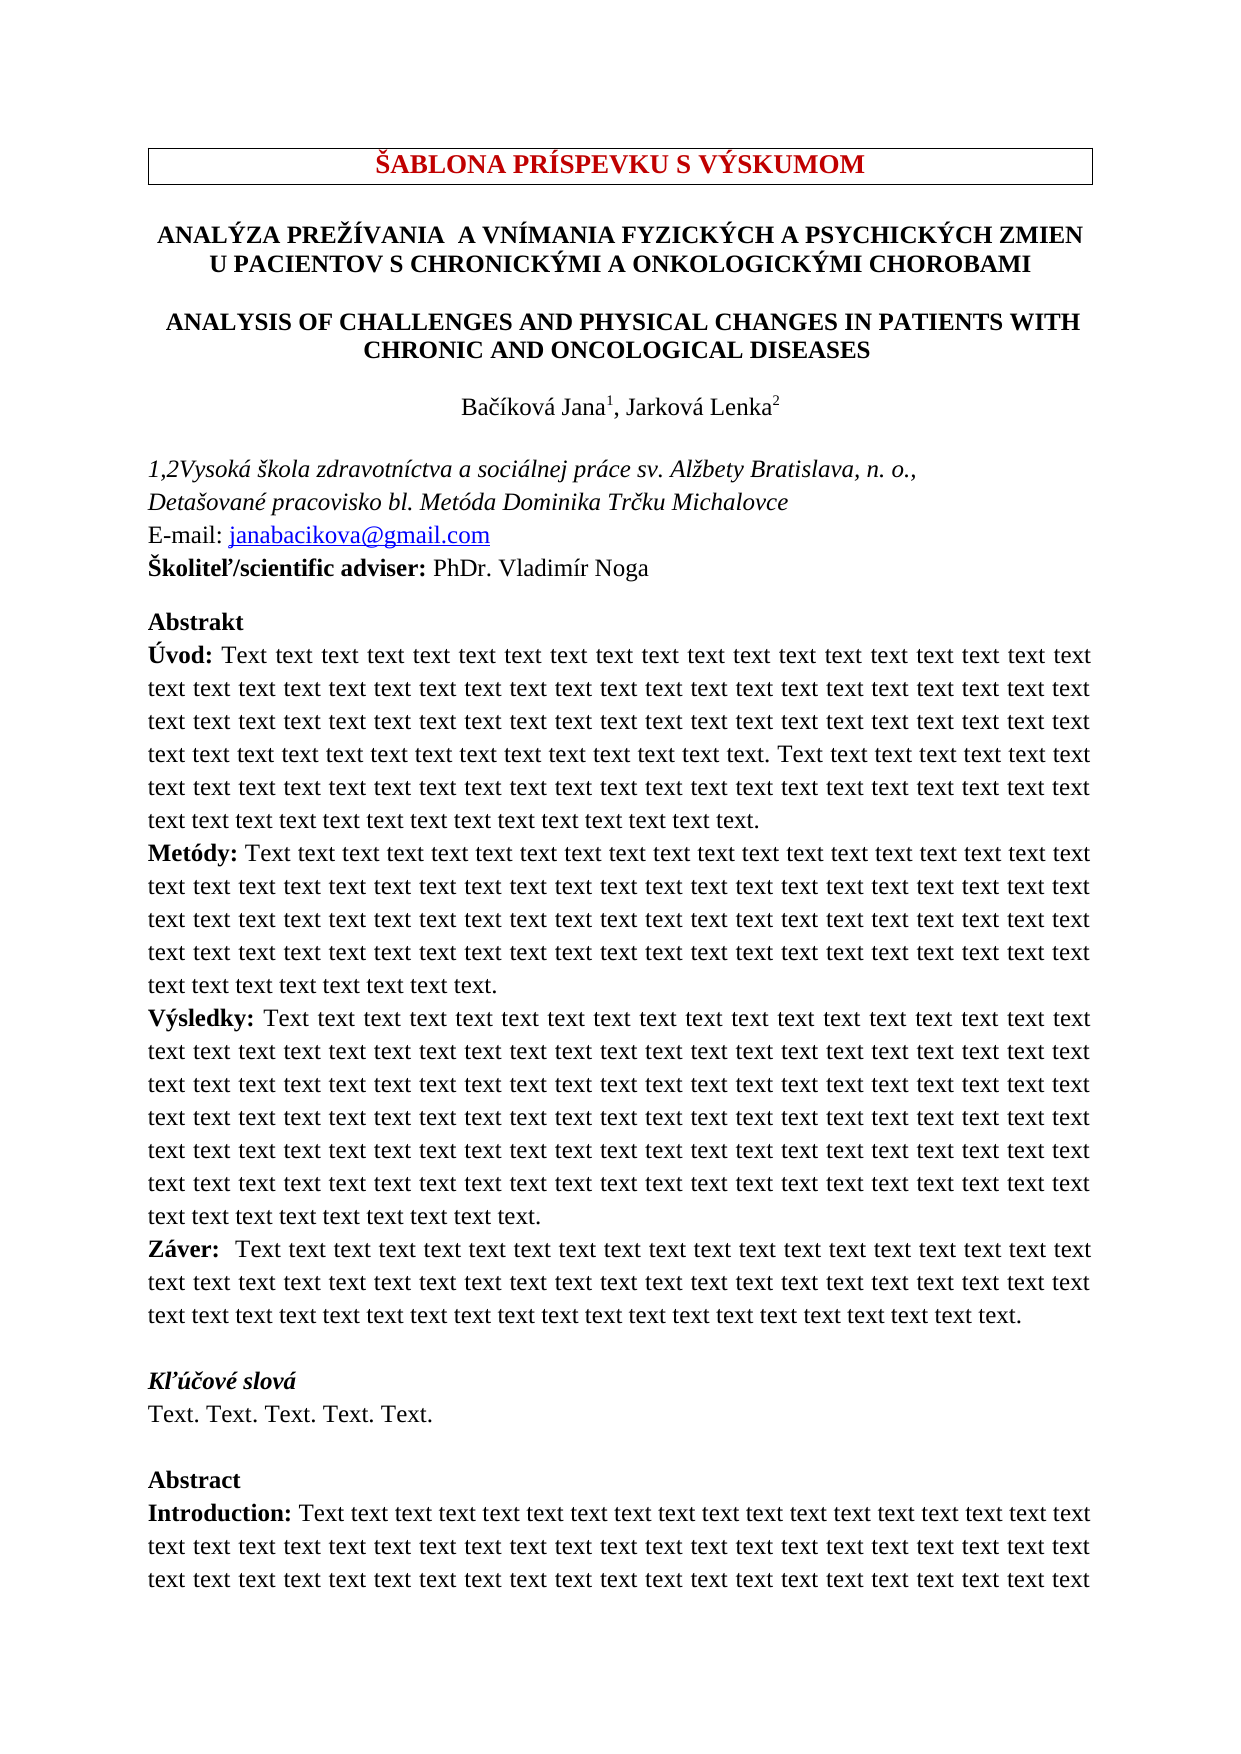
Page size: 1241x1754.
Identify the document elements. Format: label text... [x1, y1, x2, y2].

text Abstrakt [148, 607, 1093, 636]
text Metódy: Text text text text text text text text text text text text text text text text text text text text text text text text text text text text text text text text text text text text text text text text text text text text text text text text text text text text text text text text text text text text text text text text text text text text text text text text text text text text text text text text text text text text text text text text text text. [148, 838, 1093, 999]
text Text. Text. Text. Text. Text. [148, 1399, 1093, 1428]
text Detašované pracovisko bl. Metóda Dominika Trčku Michalovce [148, 487, 1093, 516]
text Výsledky: Text text text text text text text text text text text text text text text text text text text text text text text text text text text text text text text text text text text text text text text text text text text text text text text text text text text text text text text text text text text text text text text text text text text text text text text text text text text text text text text text text text text text text text text text text text text text text text text text text text text text text text text text text text text text text text text text text text text text text text text text text text text text text text text text text text text text. [148, 1003, 1093, 1230]
table_header ŠABLONA PRÍSPEVKU S VÝSKUMOM [149, 149, 1092, 184]
text E-mail: janabacikova@gmail.com [148, 520, 1093, 549]
text Školiteľ/scientific adviser: PhDr. Vladimír Noga [148, 553, 1093, 582]
text ANALYSIS OF CHALLENGES AND PHYSICAL CHANGES IN PATIENTS WITH CHRONIC AND ONCOLOGICAL DISEASES [877, 307, 1093, 364]
text ANALYSIS OF CHALLENGES AND PHYSICAL CHANGES IN PATIENTS WITH CHRONIC AND ONCOLOGICAL DISEASES [148, 307, 363, 364]
text Záver: Text text text text text text text text text text text text text text text text text text text text text text text text text text text text text text text text text text text text text text text text text text text text text text text text text text text text text text text text text text text text. [148, 1234, 1093, 1329]
text Úvod: Text text text text text text text text text text text text text text text text text text text text text text text text text text text text text text text text text text text text text text text text text text text text text text text text text text text text text text text text text text text text text text text text text text text text text text text text text text text. Text text text text text text text text text text text text text text text text text text text text text text text text text text text text text text text text text text text text text text text text text text. [148, 640, 1093, 834]
text Kľúčové slová [148, 1366, 1093, 1395]
text 1,2Vysoká škola zdravotníctva a sociálnej práce sv. Alžbety Bratislava, n. o., [148, 454, 1093, 483]
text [148, 1498, 1093, 1593]
text Bačíková Jana1, Jarková Lenka2 [148, 392, 1093, 421]
text Abstract [148, 1465, 1093, 1494]
